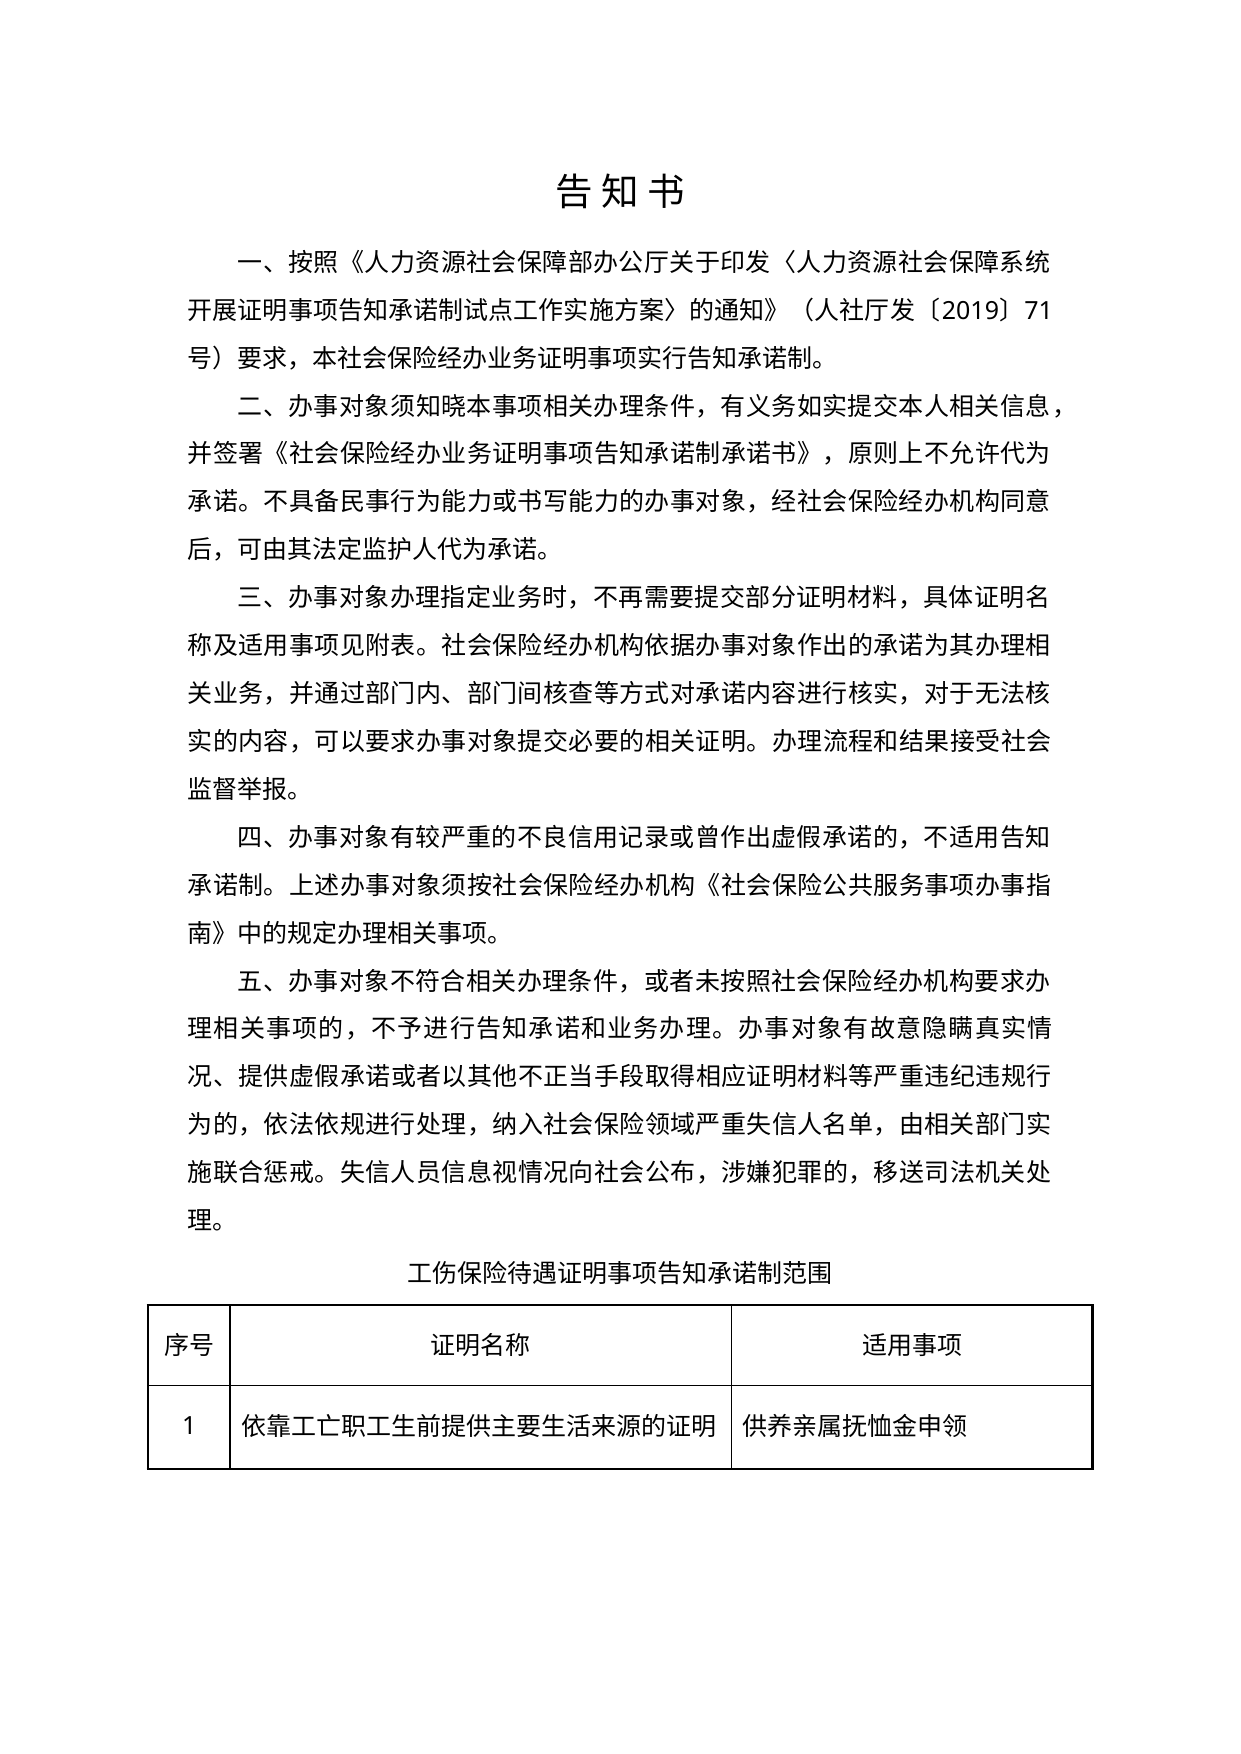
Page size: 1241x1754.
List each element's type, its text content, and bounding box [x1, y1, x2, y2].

table_header 适用事项 [732, 1306, 1091, 1385]
text 工伤保险待遇证明事项告知承诺制范围 [187, 1239, 1053, 1304]
text 一、按照《人力资源社会保障部办公厅关于印发〈人力资源社会保障系统开展证明事项告知承诺制试点工作实施方案〉的通知》（人社厅发〔2019〕71号）要求，本社会保险经办业务证明事项实行告知承诺制。 [187, 233, 1053, 377]
text 四、办事对象有较严重的不良信用记录或曾作出虚假承诺的，不适用告知承诺制。上述办事对象须按社会保险经办机构《社会保险公共服务事项办事指南》中的规定办理相关事项。 [187, 808, 1053, 952]
table_cell 依靠工亡职工生前提供主要生活来源的证明 [231, 1386, 731, 1468]
table_header 证明名称 [231, 1306, 731, 1385]
table_header 序号 [149, 1306, 229, 1385]
text 五、办事对象不符合相关办理条件，或者未按照社会保险经办机构要求办理相关事项的，不予进行告知承诺和业务办理。办事对象有故意隐瞒真实情况、提供虚假承诺或者以其他不正当手段取得相应证明材料等严重违纪违规行为的，依法依规进行处理，纳入社会保险领域严重失信人名单，由相关部门实施联合惩戒。失信人员信息视情况向社会公布，涉嫌犯罪的，移送司法机关处理。 [187, 952, 1053, 1239]
text 二、办事对象须知晓本事项相关办理条件，有义务如实提交本人相关信息，并签署《社会保险经办业务证明事项告知承诺制承诺书》，原则上不允许代为承诺。不具备民事行为能力或书写能力的办事对象，经社会保险经办机构同意后，可由其法定监护人代为承诺。 [187, 377, 1053, 568]
text 三、办事对象办理指定业务时，不再需要提交部分证明材料，具体证明名称及适用事项见附表。社会保险经办机构依据办事对象作出的承诺为其办理相关业务，并通过部门内、部门间核查等方式对承诺内容进行核实，对于无法核实的内容，可以要求办事对象提交必要的相关证明。办理流程和结果接受社会监督举报。 [187, 568, 1053, 808]
table_cell 1 [149, 1386, 229, 1468]
text 告 知 书 [187, 162, 1053, 216]
table_cell 供养亲属抚恤金申领 [732, 1386, 1091, 1468]
